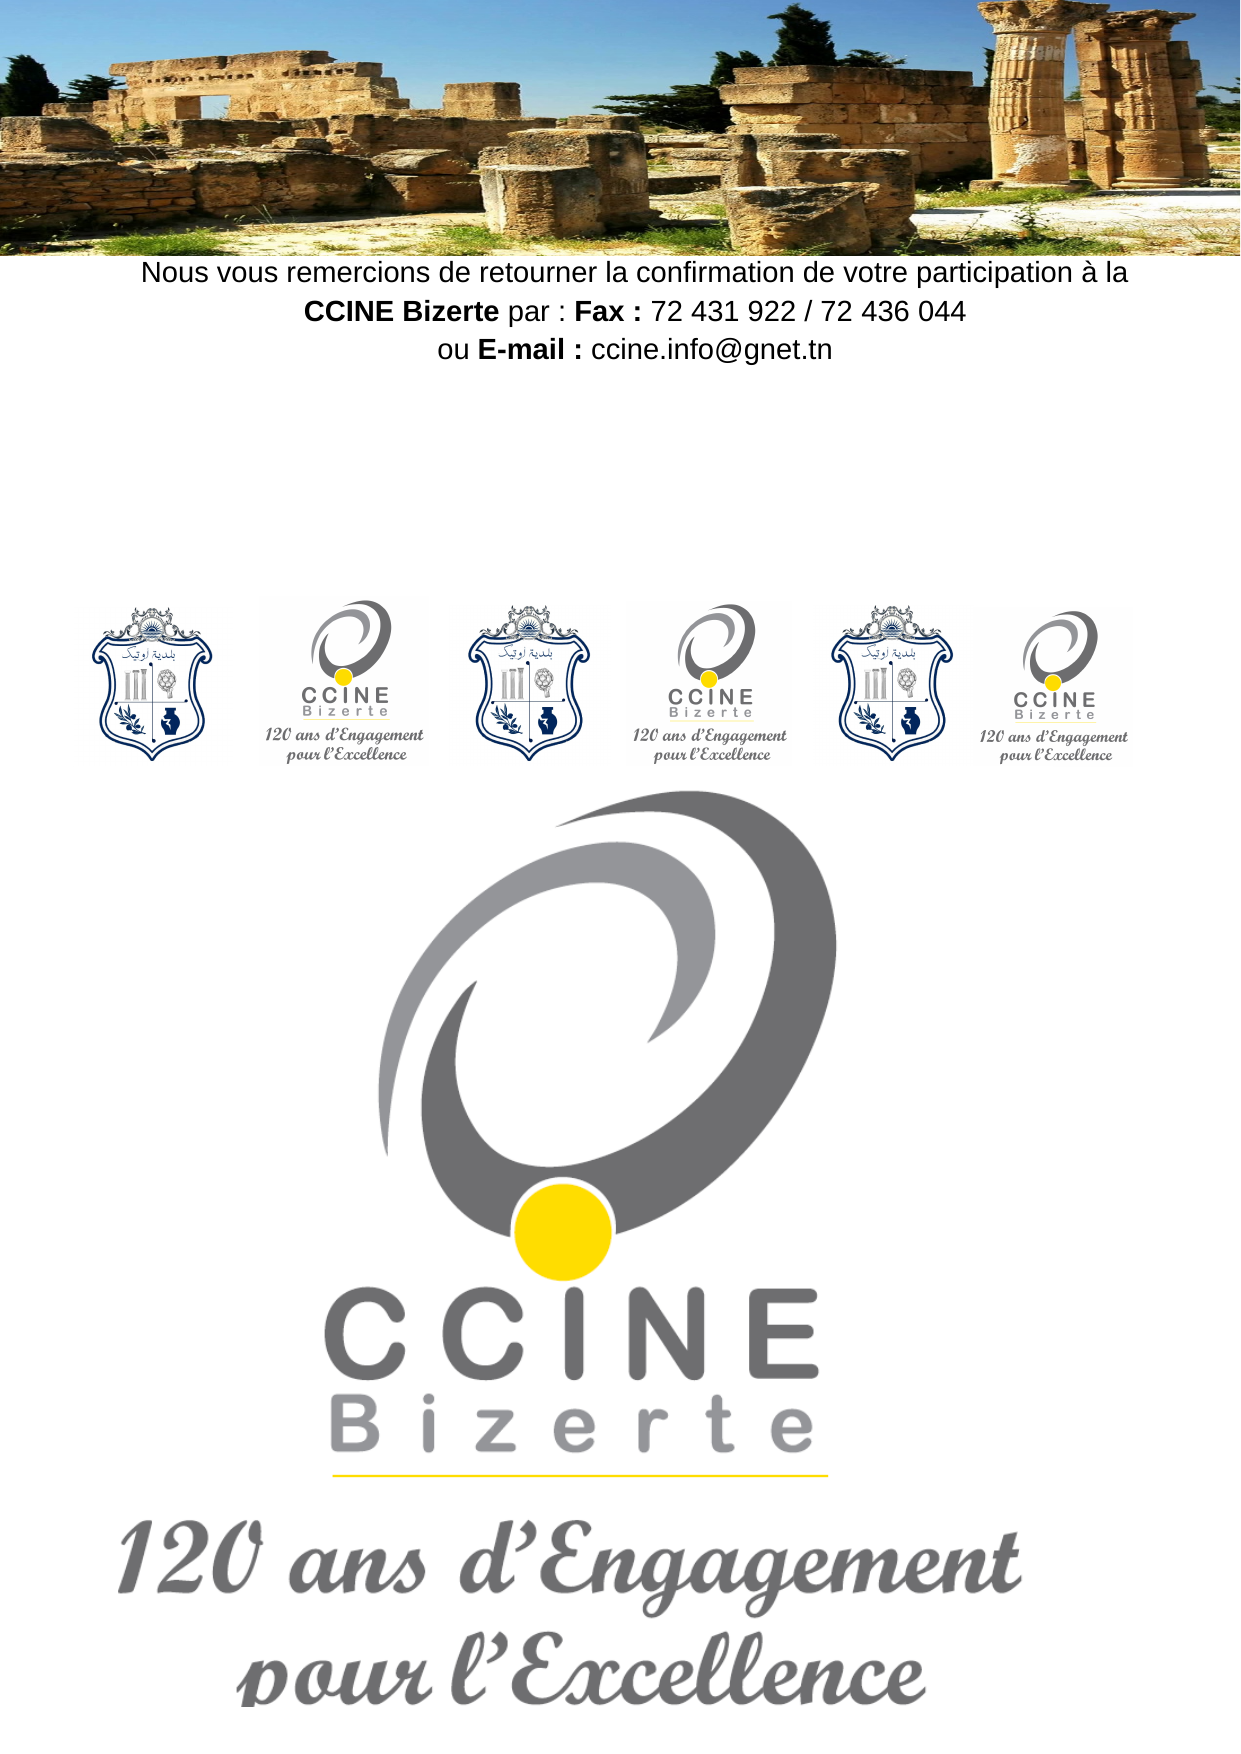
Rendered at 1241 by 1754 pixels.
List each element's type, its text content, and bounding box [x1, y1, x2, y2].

text Nous vous remercions de retourner la confirmation de votre participation à la CCINE Bizerte par : Fax : 72 431 922 / 72 436 044 ou E-mail : ccine.info@gnet.tn [118, 256, 1152, 366]
picture [0, 0, 1241, 256]
picture [73, 596, 1133, 1707]
